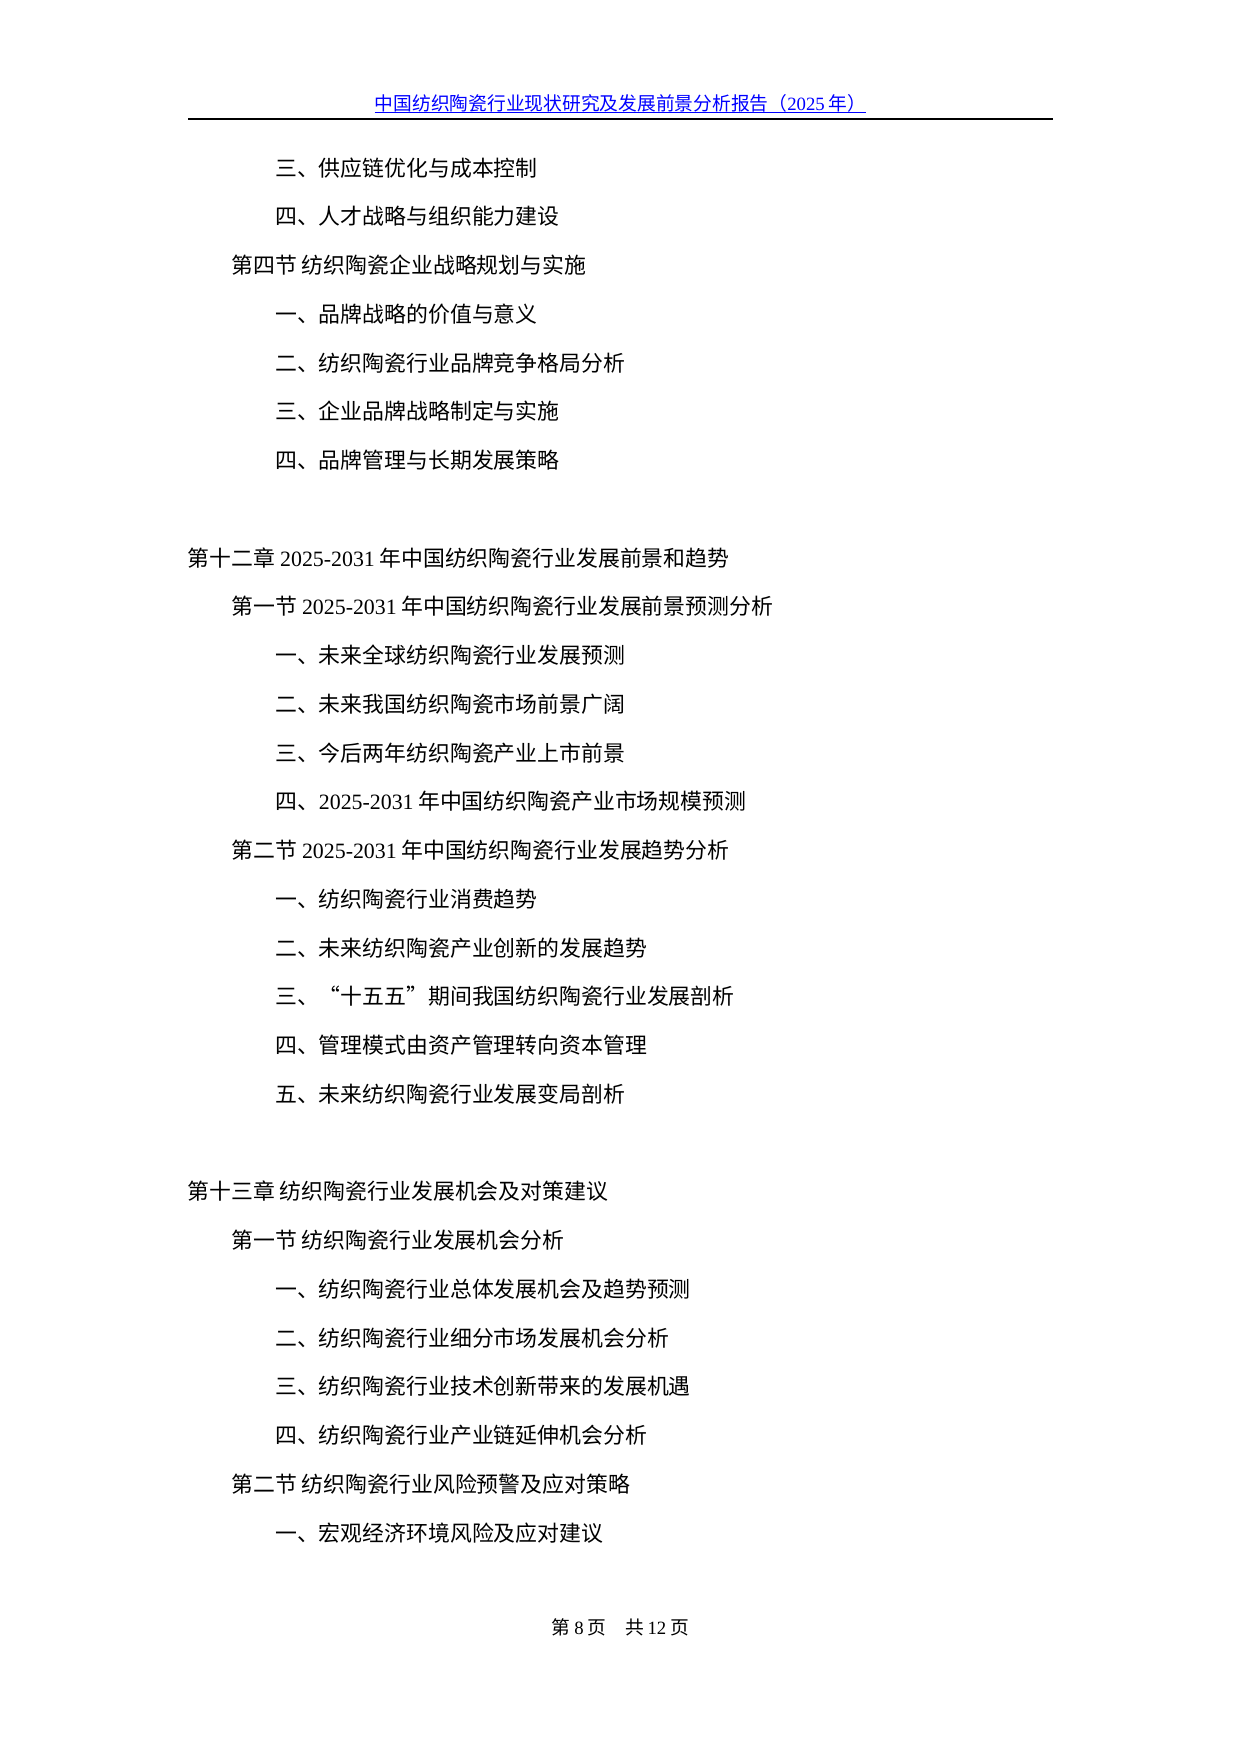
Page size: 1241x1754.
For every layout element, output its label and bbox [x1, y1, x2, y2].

text [187, 150, 1053, 1548]
